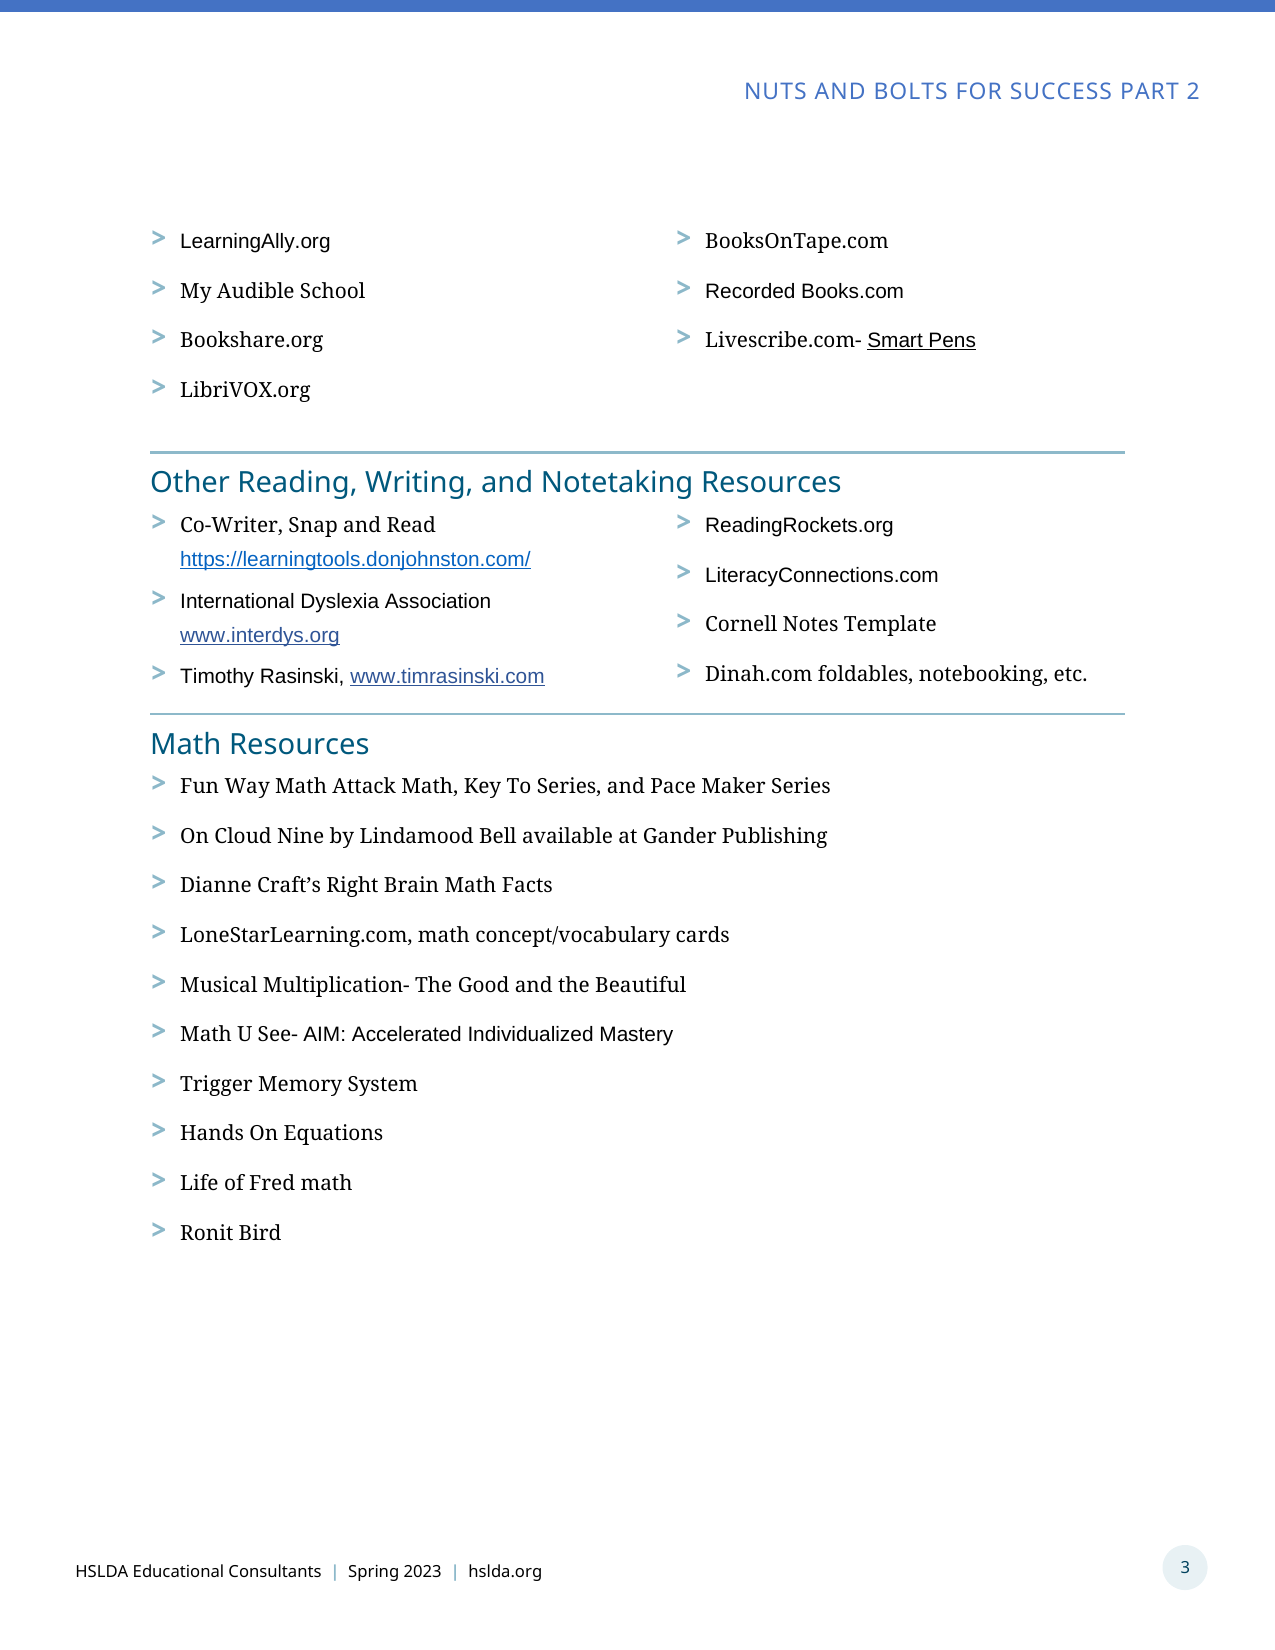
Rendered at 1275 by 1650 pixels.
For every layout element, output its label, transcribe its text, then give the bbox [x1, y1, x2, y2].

text Cornell Notes Template [675, 601, 1125, 640]
text Hands On Equations [150, 1110, 1125, 1149]
text Timothy Rasinski, www.timrasinski.com [150, 652, 600, 692]
text LearningAlly.org [150, 217, 600, 257]
text Livescribe.com- Smart Pens [675, 317, 1125, 356]
text LiteracyConnections.com [675, 551, 1125, 591]
text Trigger Memory System [150, 1060, 1125, 1100]
subtitle Math Resources [150, 715, 1125, 763]
text Math U See- AIM: Accelerated Individualized Mastery [150, 1011, 1125, 1050]
subtitle Other Reading, Writing, and Notetaking Resources [150, 454, 1125, 501]
text Dinah.com foldables, notebooking, etc. [675, 650, 1125, 690]
text Bookshare.org [150, 317, 600, 356]
text My Audible School [150, 267, 600, 307]
text Musical Multiplication- The Good and the Beautiful [150, 961, 1125, 1001]
text LibriVOX.org [150, 366, 600, 406]
text Co-Writer, Snap and Read https://learningtools.donjohnston.com/ [150, 501, 600, 571]
text Dianne Craft’s Right Brain Math Facts [150, 862, 1125, 901]
text On Cloud Nine by Lindamood Bell available at Gander Publishing [150, 812, 1125, 852]
text BooksOnTape.com [675, 217, 1125, 257]
text ReadingRockets.org [675, 501, 1125, 541]
text International Dyslexia Association www.interdys.org [150, 577, 600, 647]
text Fun Way Math Attack Math, Key To Series, and Pace Maker Series [150, 763, 1125, 802]
text LoneStarLearning.com, math concept/vocabulary cards [150, 911, 1125, 951]
text Life of Fred math [150, 1159, 1125, 1199]
text Ronit Bird [150, 1209, 1125, 1248]
text Recorded Books.com [675, 267, 1125, 307]
